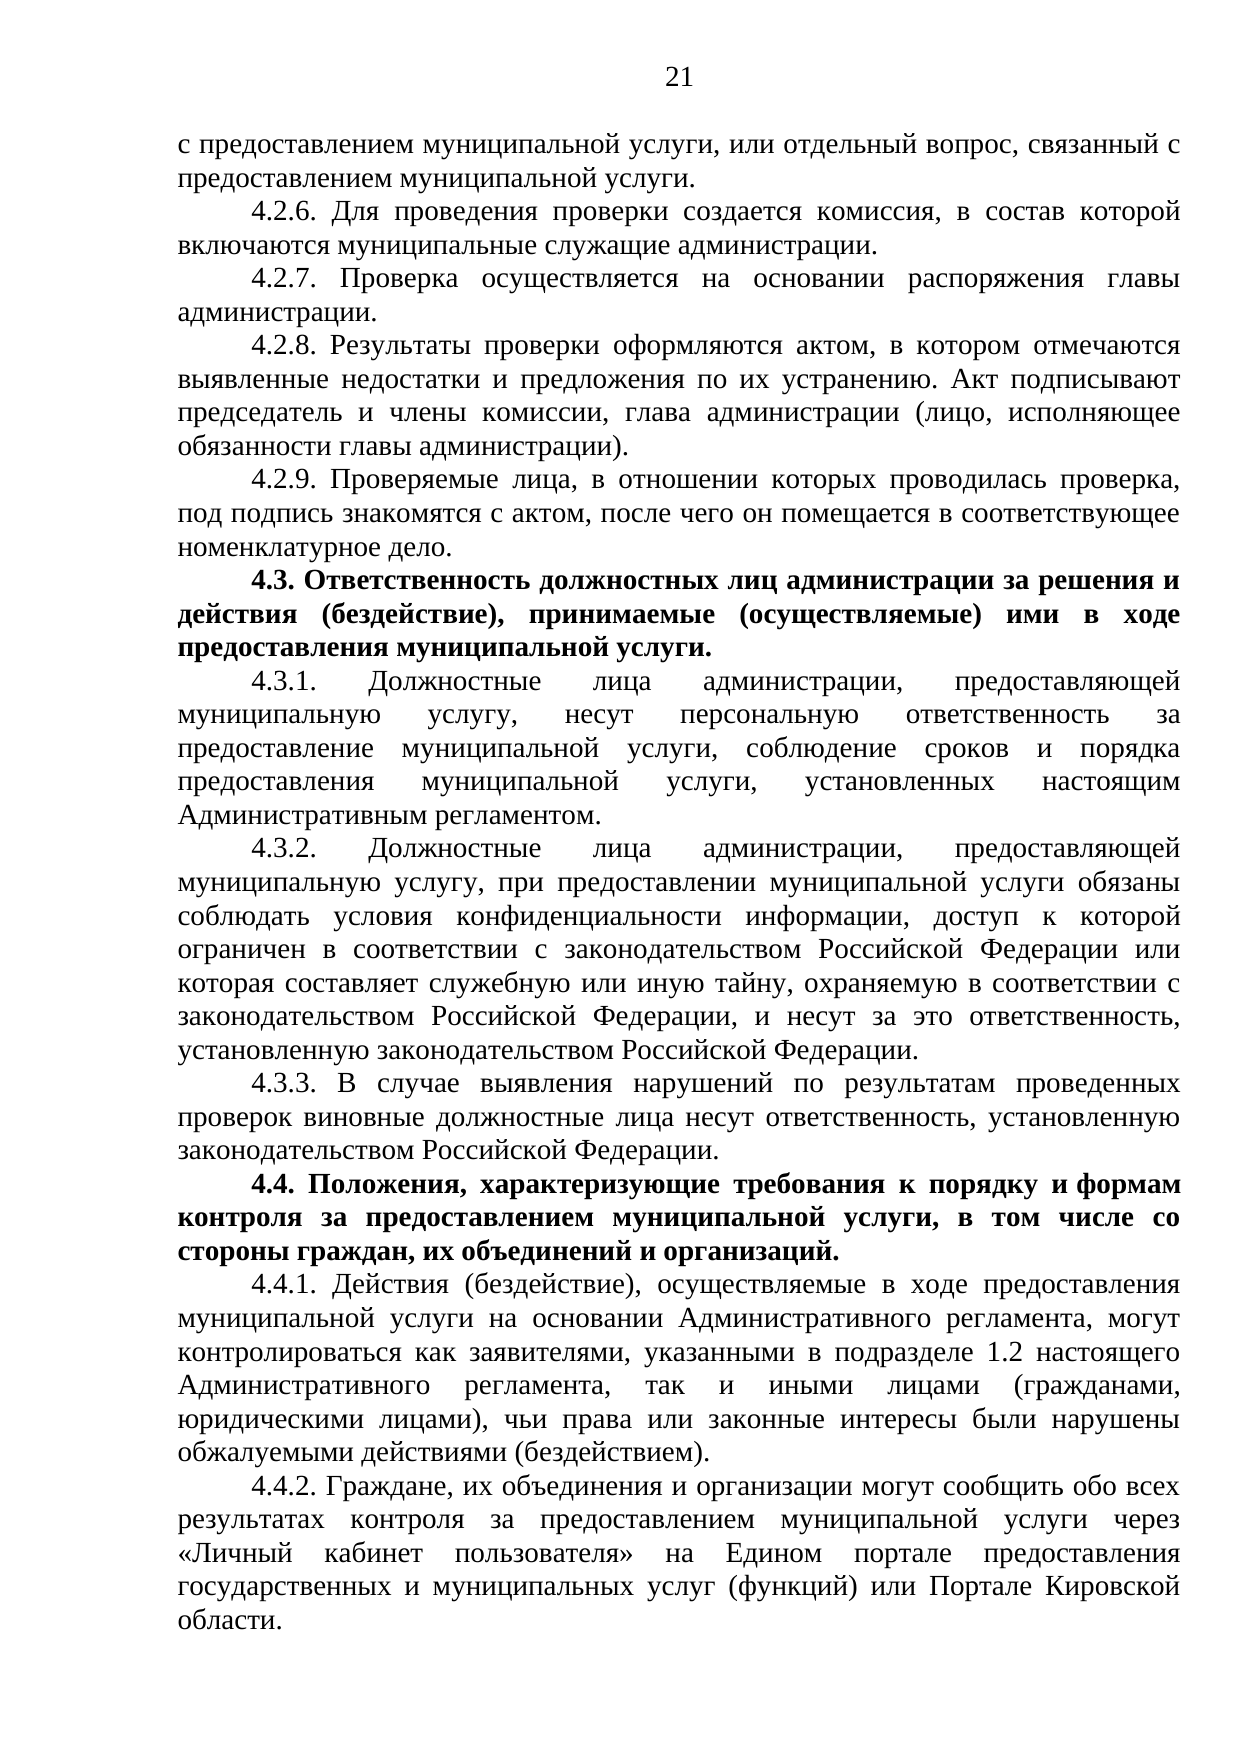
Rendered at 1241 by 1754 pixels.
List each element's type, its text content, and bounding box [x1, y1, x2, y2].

text 4.2.7. Проверка осуществляется на основании распоряжения главы администрации. [177, 260, 1181, 327]
text 4.3.2. Должностные лица администрации, предоставляющей муниципальную услугу, при предоставлении муниципальной услуги обязаны соблюдать условия конфиденциальности информации, доступ к которой ограничен в соответствии с законодательством Российской Федерации или которая составляет служебную или иную тайну, охраняемую в соответствии с законодательством Российской Федерации, и несут за это ответственность, установленную законодательством Российской Федерации. [177, 831, 1181, 1065]
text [177, 126, 1181, 193]
text 4.4.2. Граждане, их объединения и организации могут сообщить обо всех результатах контроля за предоставлением муниципальной услуги через «Личный кабинет пользователя» на Едином портале предоставления государственных и муниципальных услуг (функций) или Портале Кировской области. [177, 1468, 1181, 1636]
text 4.2.6. Для проведения проверки создается комиссия, в состав которой включаются муниципальные служащие администрации. [177, 193, 1181, 260]
subtitle 4.3. Ответственность должностных лиц администрации за решения и действия (бездействие), принимаемые (осуществляемые) ими в ходе предоставления муниципальной услуги. [177, 562, 1181, 663]
text 4.3.1. Должностные лица администрации, предоставляющей муниципальную услугу, несут персональную ответственность за предоставление муниципальной услуги, соблюдение сроков и порядка предоставления муниципальной услуги, установленных настоящим Административным регламентом. [177, 663, 1181, 831]
text 4.3.3. В случае выявления нарушений по результатам проведенных проверок виновные должностные лица несут ответственность, установленную законодательством Российской Федерации. [177, 1065, 1181, 1166]
text 4.2.8. Результаты проверки оформляются актом, в котором отмечаются выявленные недостатки и предложения по их устранению. Акт подписывают председатель и члены комиссии, глава администрации (лицо, исполняющее обязанности главы администрации). [177, 327, 1181, 462]
text 4.2.9. Проверяемые лица, в отношении которых проводилась проверка, под подпись знакомятся с актом, после чего он помещается в соответствующее номенклатурное дело. [177, 462, 1181, 562]
text 4.4.1. Действия (бездействие), осуществляемые в ходе предоставления муниципальной услуги на основании Административного регламента, могут контролироваться как заявителями, указанными в подразделе 1.2 настоящего Административного регламента, так и иными лицами (гражданами, юридическими лицами), чьи права или законные интересы были нарушены обжалуемыми действиями (бездействием). [177, 1267, 1181, 1468]
subtitle 4.4. Положения, характеризующие требования к порядку и формам контроля за предоставлением муниципальной услуги, в том числе со стороны граждан, их объединений и организаций. [177, 1166, 1181, 1267]
